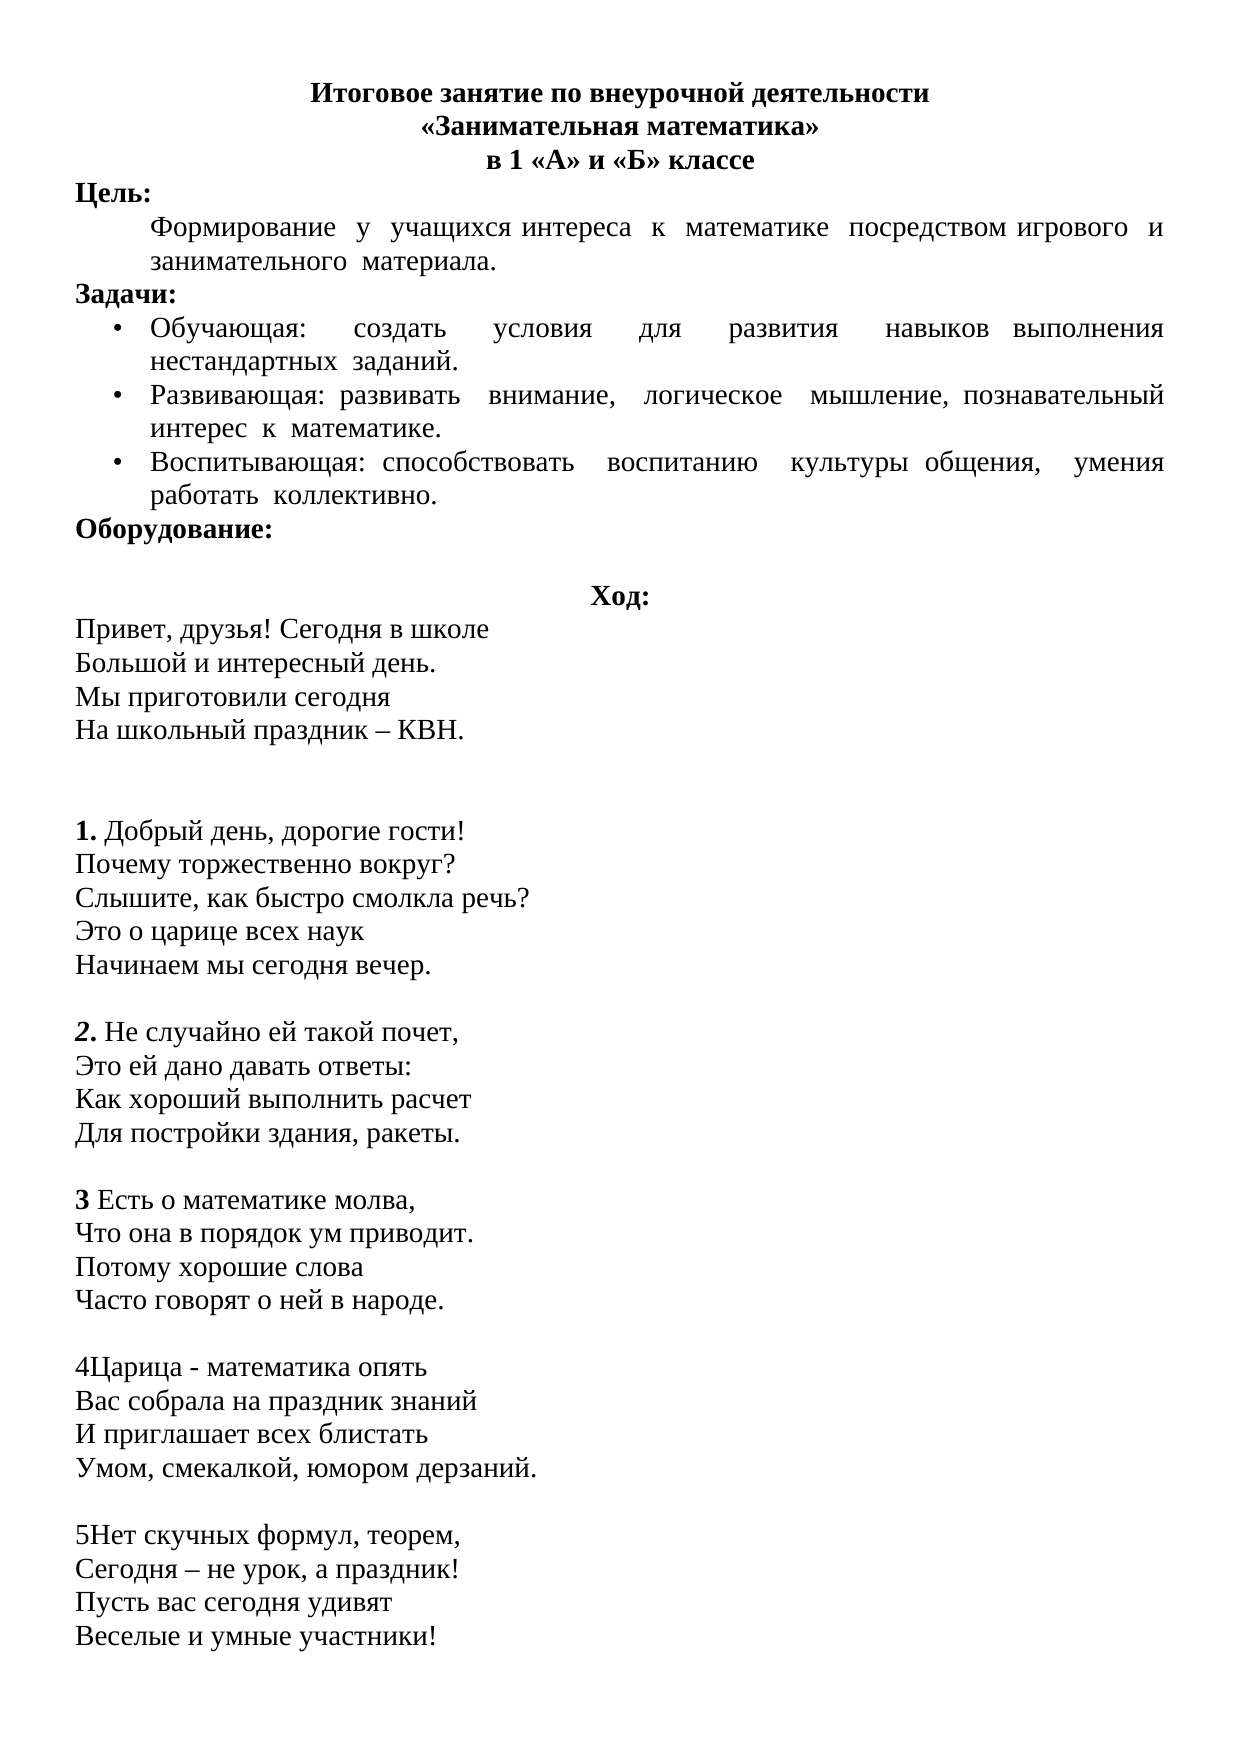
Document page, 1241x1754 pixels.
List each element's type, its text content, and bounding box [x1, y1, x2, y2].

text Часто говорят о ней в народе. [75, 1282, 1165, 1316]
text Вас собрала на праздник знаний [75, 1383, 1165, 1417]
text в 1 «А» и «Б» классе [75, 142, 1165, 176]
text 1. Добрый день, дорогие гости! [75, 813, 1165, 846]
text И приглашает всех блистать [75, 1417, 1165, 1450]
text Формирование у учащихся интереса к математике посредством игрового и занимательного материала. [150, 209, 1165, 276]
text На школьный праздник – КВН. [75, 712, 1165, 746]
text 4Царица - математика опять [75, 1349, 1165, 1383]
text Ход: [75, 578, 1165, 612]
text Потому хорошие слова [75, 1249, 1165, 1282]
text «Занимательная математика» [75, 108, 1165, 142]
text Большой и интересный день. [75, 645, 1165, 679]
text Оборудование: [75, 511, 1165, 544]
text 2. Не случайно ей такой почет, [75, 1014, 1165, 1048]
text Цель: [75, 176, 1165, 209]
text Привет, друзья! Сегодня в школе [75, 612, 1165, 645]
text Мы приготовили сегодня [75, 679, 1165, 712]
text Это ей дано давать ответы: [75, 1048, 1165, 1081]
text 5Нет скучных формул, теорем, [75, 1517, 1165, 1551]
text Слышите, как быстро смолкла речь? [75, 880, 1165, 913]
list Обучающая: создать условия для развития навыков выполнения нестандартных заданий. [112, 310, 1165, 377]
text Задачи: [75, 276, 1165, 310]
text Сегодня – не урок, а праздник! [75, 1551, 1165, 1584]
text Начинаем мы сегодня вечер. [75, 947, 1165, 981]
text Это о царице всех наук [75, 913, 1165, 947]
text Итоговое занятие по внеурочной деятельности [75, 75, 1165, 108]
text Почему торжественно вокруг? [75, 846, 1165, 880]
text Для постройки здания, ракеты. [75, 1115, 1165, 1148]
list Воспитывающая: способствовать воспитанию культуры общения, умения работать коллективно. [112, 444, 1165, 511]
text Умом, смекалкой, юмором дерзаний. [75, 1450, 1165, 1484]
list Развивающая: развивать внимание, логическое мышление, познавательный интерес к математике. [112, 377, 1165, 444]
text Что она в порядок ум приводит. [75, 1215, 1165, 1249]
text Веселые и умные участники! [75, 1618, 1165, 1651]
text Как хороший выполнить расчет [75, 1081, 1165, 1115]
text 3 Есть о математике молва, [75, 1182, 1165, 1215]
text Пусть вас сегодня удивят [75, 1584, 1165, 1618]
